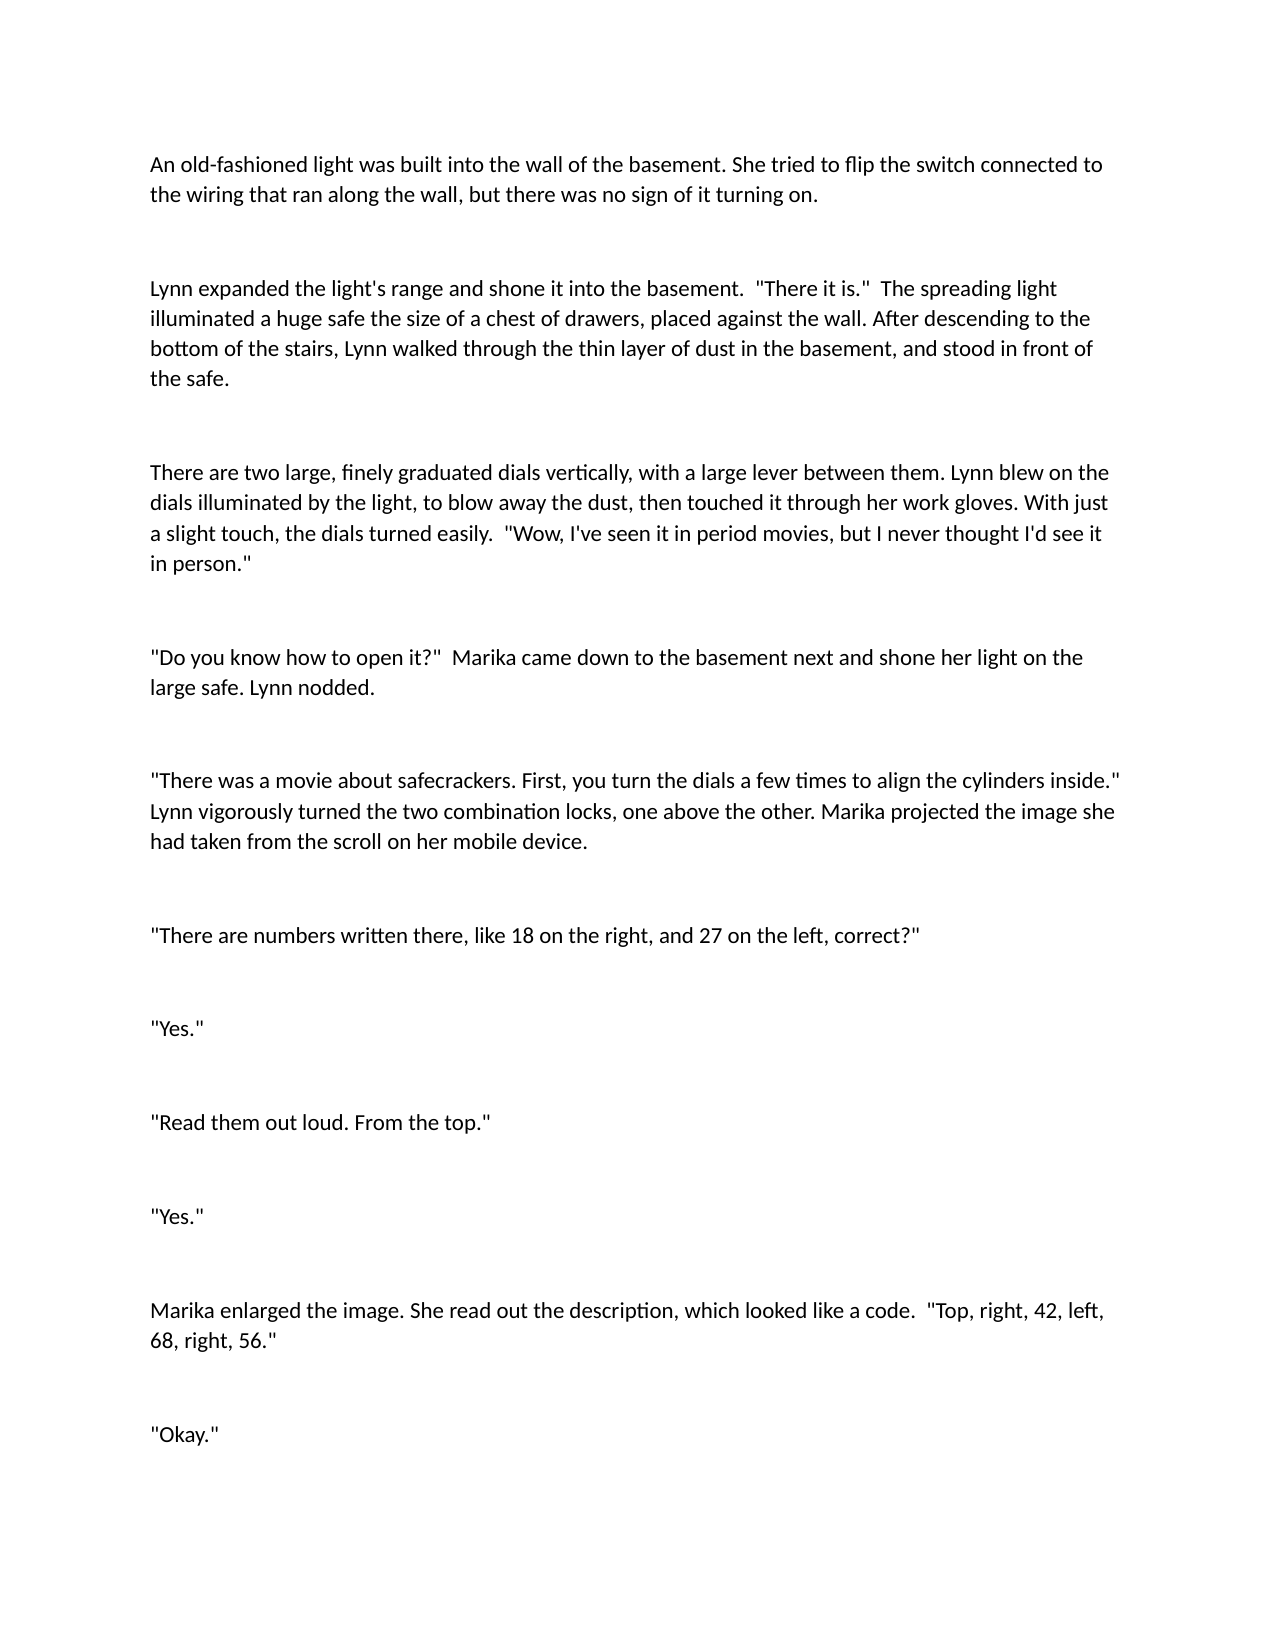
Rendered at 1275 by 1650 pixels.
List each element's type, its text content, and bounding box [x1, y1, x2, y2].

text "Okay." [150, 1420, 1125, 1448]
text "Read them out loud. From the top." [150, 1108, 1125, 1136]
text "Yes." [150, 1014, 1125, 1043]
text "Yes." [150, 1202, 1125, 1230]
text "Do you know how to open it?" Marika came down to the basement next and shone her light on the large safe. Lynn nodded. [150, 643, 1125, 701]
text An old-fashioned light was built into the wall of the basement. She tried to flip the switch connected to the wiring that ran along the wall, but there was no sign of it turning on. [150, 150, 1125, 208]
text "There are numbers written there, like 18 on the right, and 27 on the left, correct?" [150, 921, 1125, 949]
text There are two large, finely graduated dials vertically, with a large lever between them. Lynn blew on the dials illuminated by the light, to blow away the dust, then touched it through her work gloves. With just a slight touch, the dials turned easily. "Wow, I've seen it in period movies, but I never thought I'd see it in person." [150, 458, 1125, 577]
text "There was a movie about safecrackers. First, you turn the dials a few times to align the cylinders inside." Lynn vigorously turned the two combination locks, one above the other. Marika projected the image she had taken from the scroll on her mobile device. [150, 767, 1125, 855]
text Lynn expanded the light's range and shone it into the basement. "There it is." The spreading light illuminated a huge safe the size of a chest of drawers, placed against the wall. After descending to the bottom of the stairs, Lynn walked through the thin layer of dust in the basement, and stood in front of the safe. [150, 274, 1125, 393]
text Marika enlarged the image. She read out the description, which looked like a code. "Top, right, 42, left, 68, right, 56." [150, 1296, 1125, 1354]
